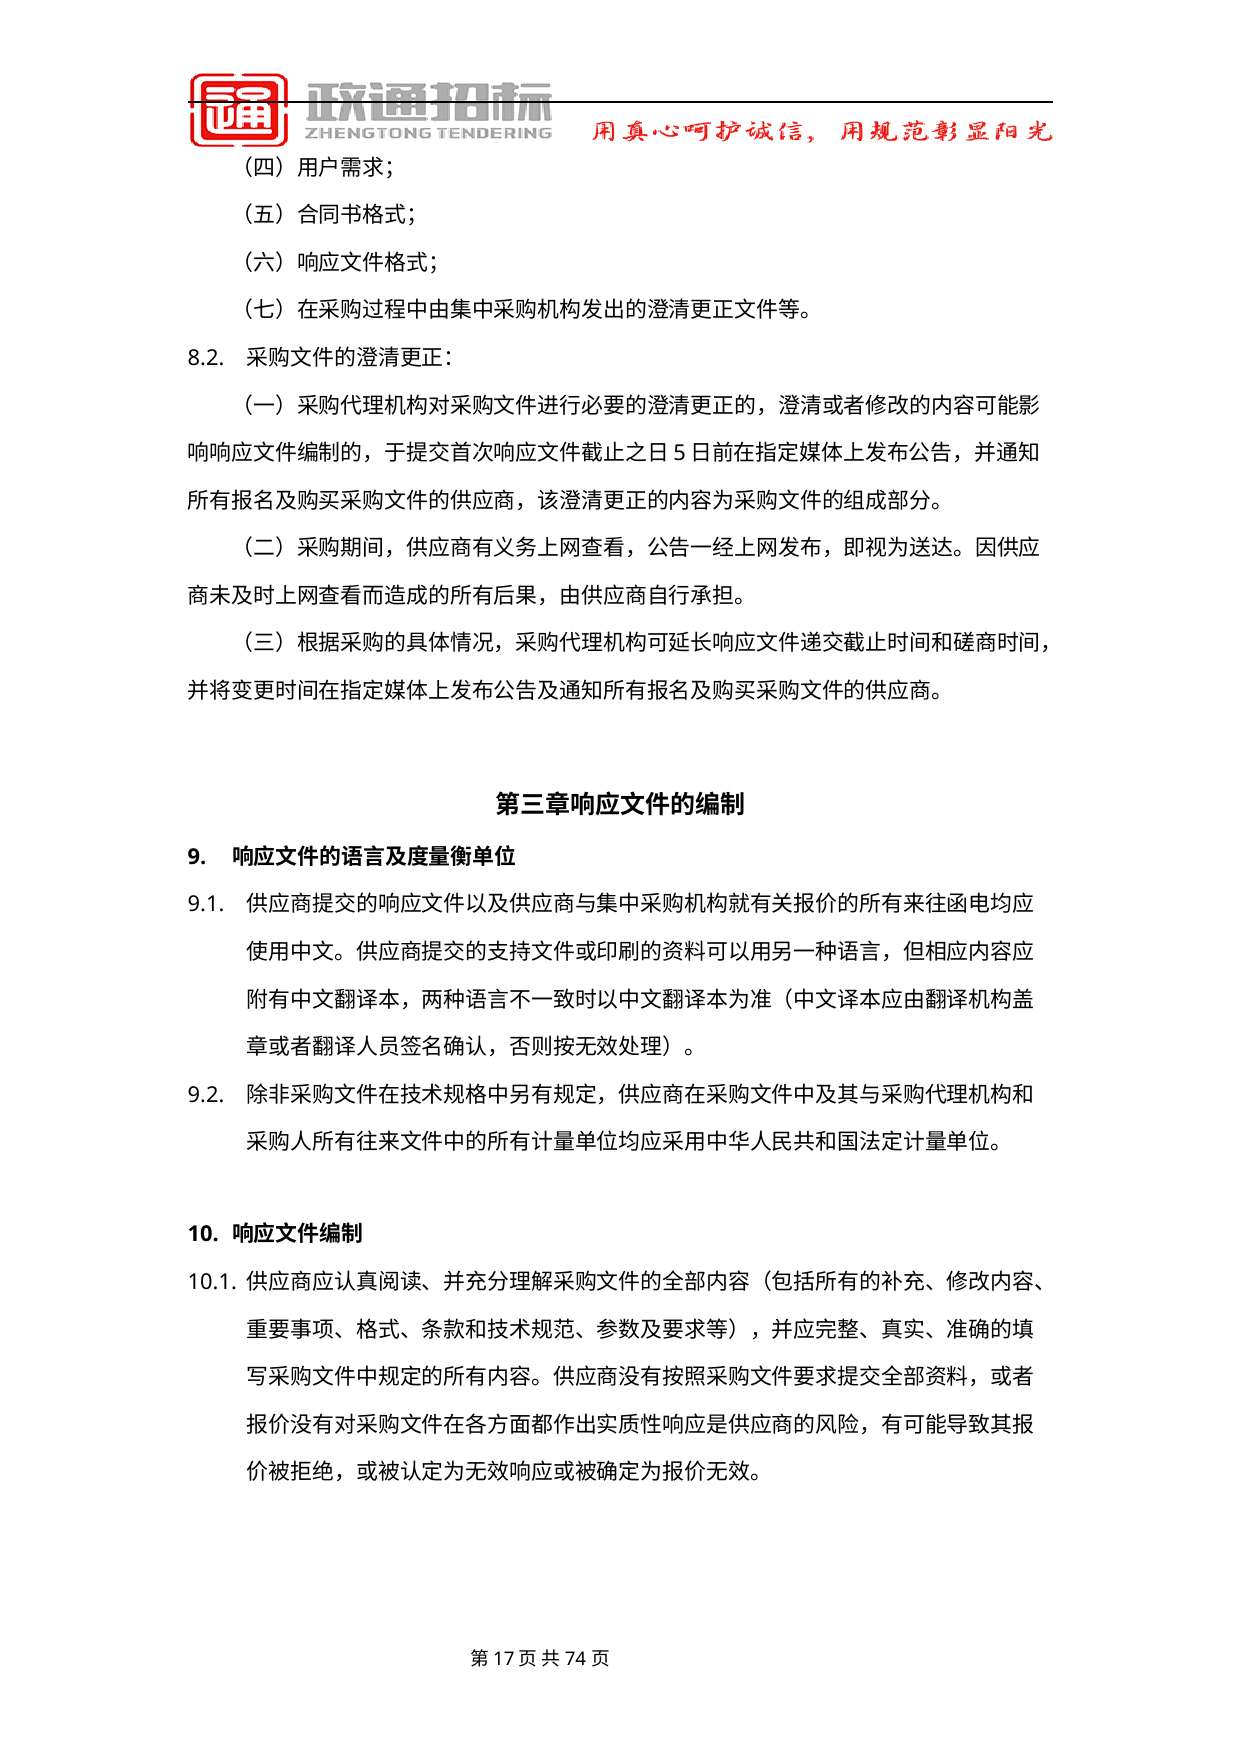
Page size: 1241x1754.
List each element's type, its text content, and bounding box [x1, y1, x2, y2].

list 采购文件的澄清更正： [187, 340, 1053, 372]
list 在采购过程中由集中采购机构发出的澄清更正文件等。 [187, 292, 1053, 324]
list 根据采购的具体情况，采购代理机构可延长响应文件递交截止时间和磋商时间，并将变更时间在指定媒体上发布公告及通知所有报名及购买采购文件的供应商。 [187, 625, 1053, 704]
subtitle 第三章响应文件的编制 [187, 784, 1053, 821]
list 除非采购文件在技术规格中另有规定，供应商在采购文件中及其与采购代理机构和采购人所有往来文件中的所有计量单位均应采用中华人民共和国法定计量单位。 [187, 1077, 1053, 1156]
list 供应商提交的响应文件以及供应商与集中采购机构就有关报价的所有来往函电均应使用中文。供应商提交的支持文件或印刷的资料可以用另一种语言，但相应内容应附有中文翻译本，两种语言不一致时以中文翻译本为准（中文译本应由翻译机构盖章或者翻译人员签名确认，否则按无效处理）。 [187, 886, 1053, 1061]
list 用户需求； [187, 150, 1053, 182]
list 采购期间，供应商有义务上网查看，公告一经上网发布，即视为送达。因供应商未及时上网查看而造成的所有后果，由供应商自行承担。 [187, 530, 1053, 609]
list 响应文件格式； [187, 245, 1053, 277]
list 采购代理机构对采购文件进行必要的澄清更正的，澄清或者修改的内容可能影响响应文件编制的，于提交首次响应文件截止之日5日前在指定媒体上发布公告，并通知所有报名及购买采购文件的供应商，该澄清更正的内容为采购文件的组成部分。 [187, 388, 1053, 514]
list 供应商应认真阅读、并充分理解采购文件的全部内容（包括所有的补充、修改内容、重要事项、格式、条款和技术规范、参数及要求等），并应完整、真实、准确的填写采购文件中规定的所有内容。供应商没有按照采购文件要求提交全部资料，或者报价没有对采购文件在各方面都作出实质性响应是供应商的风险，有可能导致其报价被拒绝，或被认定为无效响应或被确定为报价无效。 [187, 1264, 1053, 1486]
subtitle 响应文件编制 [187, 1216, 1053, 1248]
picture [188, 73, 1053, 101]
picture [188, 103, 1053, 147]
list 合同书格式； [187, 197, 1053, 229]
subtitle 响应文件的语言及度量衡单位 [187, 839, 1053, 871]
